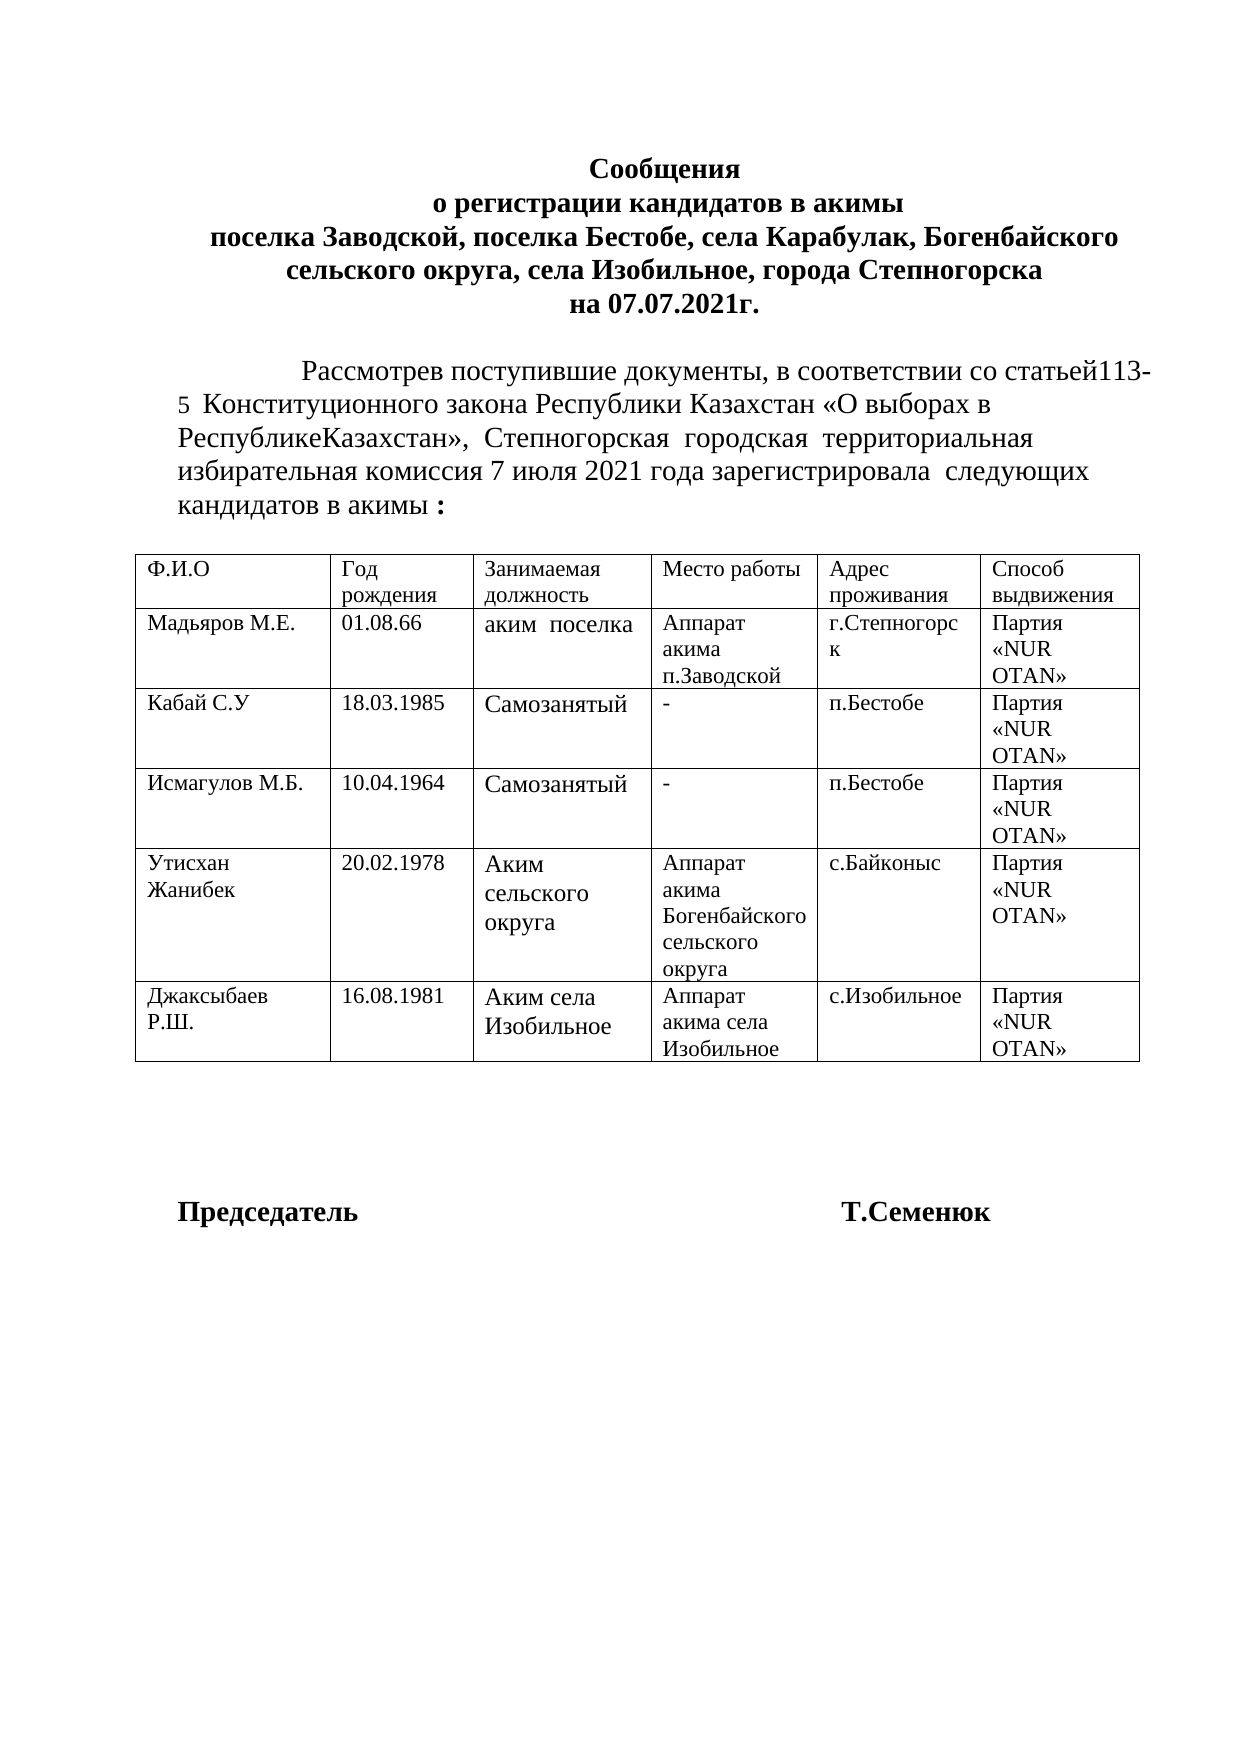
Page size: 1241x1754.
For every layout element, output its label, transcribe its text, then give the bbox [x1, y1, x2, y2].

table_cell Аппарат акима п.Заводской [652, 609, 817, 688]
table_cell 10.04.1964 [331, 769, 473, 848]
text Председатель Т.Семенюк [177, 1194, 1152, 1228]
table_cell Партия «NUR OTAN» [981, 689, 1139, 768]
table_cell п.Бестобе [818, 689, 980, 768]
table_cell Самозанятый [474, 769, 651, 848]
table_header Место работы [652, 555, 817, 608]
table_cell Утисхан Жанибек [136, 849, 330, 981]
table_cell г.Степногорск [818, 609, 980, 688]
table_cell Партия «NUR OTAN» [981, 769, 1139, 848]
table_cell с.Изобильное [818, 982, 980, 1061]
table_header Адрес проживания [818, 555, 980, 608]
table_cell с.Байконыс [818, 849, 980, 981]
table_cell - [652, 689, 817, 768]
table_cell Аким сельского округа [474, 849, 651, 981]
table_cell Партия «NUR OTAN» [981, 609, 1139, 688]
table_cell - [652, 769, 817, 848]
table_cell Мадьяров М.Е. [136, 609, 330, 688]
table_cell п.Бестобе [818, 769, 980, 848]
table_cell 01.08.66 [331, 609, 473, 688]
table_cell Кабай С.У [136, 689, 330, 768]
table_cell 16.08.1981 [331, 982, 473, 1061]
table_cell Партия «NUR OTAN» [981, 849, 1139, 981]
table_cell Исмагулов М.Б. [136, 769, 330, 848]
table_header Год рождения [331, 555, 473, 608]
text о регистрации кандидатов в акимы [177, 185, 1152, 219]
table_header Занимаемая должность [474, 555, 651, 608]
table_cell аким поселка [474, 609, 651, 688]
table_cell Аппарат акима Богенбайского сельского округа [652, 849, 817, 981]
text на 07.07.2021г. [177, 286, 1152, 319]
text поселка Заводской, поселка Бестобе, села Карабулак, Богенбайского сельского округа, села Изобильное, города Степногорска [177, 219, 1152, 286]
table_header Способ выдвижения [981, 555, 1139, 608]
text Сообщения [177, 152, 1152, 185]
table_cell Аким села Изобильное [474, 982, 651, 1061]
table_cell Самозанятый [474, 689, 651, 768]
table_cell Аппарат акима села Изобильное [652, 982, 817, 1061]
table_cell Джаксыбаев Р.Ш. [136, 982, 330, 1061]
table_cell 20.02.1978 [331, 849, 473, 981]
text Рассмотрев поступившие документы, в соответствии со статьей113-5 Конституционного закона Республики Казахстан «О выборах в РеспубликеКазахстан», Степногорская городская территориальная избирательная комиссия 7 июля 2021 года зарегистрировала следующих кандидатов в акимы : [177, 353, 1152, 521]
table_header Ф.И.О [136, 555, 330, 608]
table_cell 18.03.1985 [331, 689, 473, 768]
table_cell Партия «NUR OTAN» [981, 982, 1139, 1061]
